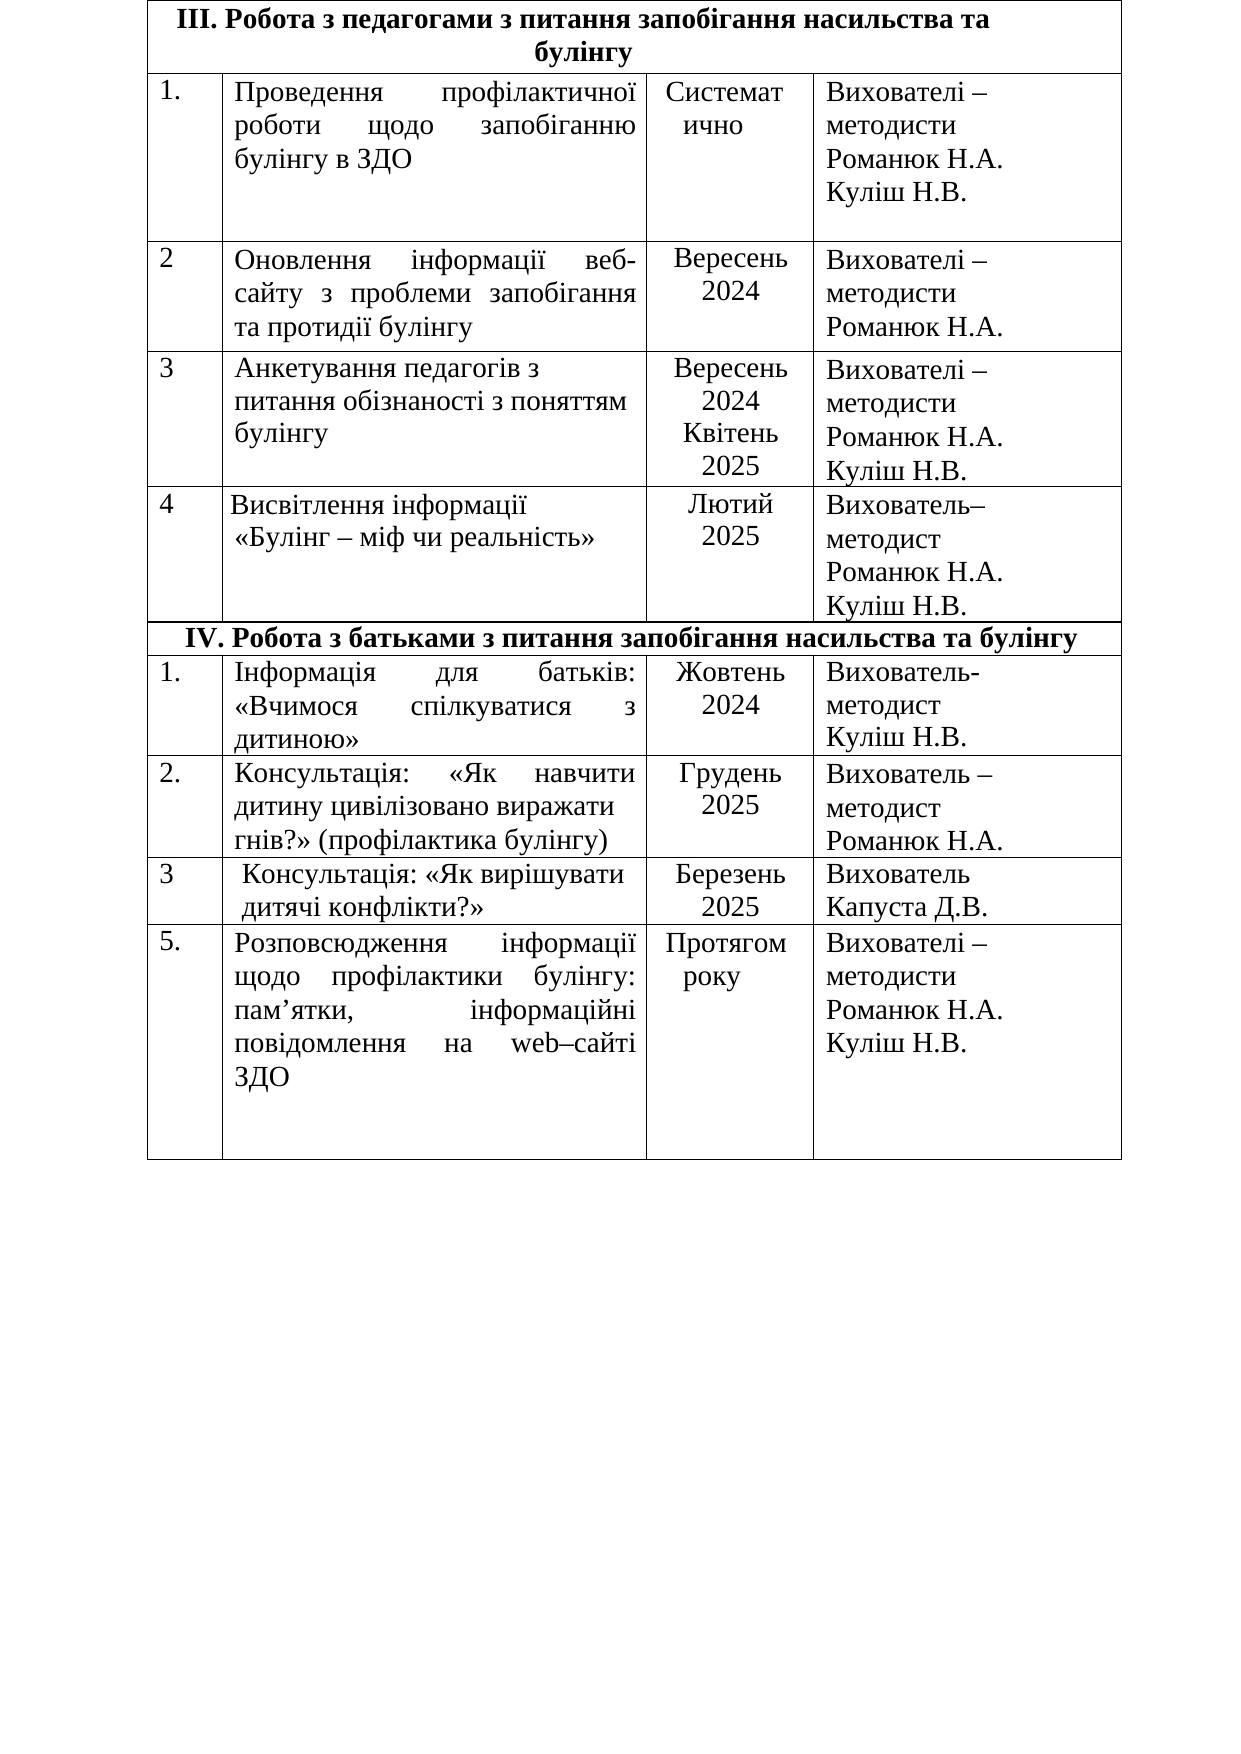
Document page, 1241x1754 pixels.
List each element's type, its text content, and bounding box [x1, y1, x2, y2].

table_cell 1. [148, 656, 222, 755]
table_cell 2 [148, 242, 222, 351]
table_cell Консультація: «Як вирішувати дитячі конфлікти?» [223, 858, 646, 924]
table_cell Вихователі – методисти Романюк Н.А. [814, 242, 1121, 351]
table_cell Лютий 2025 [647, 487, 813, 621]
table_cell Грудень 2025 [647, 756, 813, 857]
table_cell 4 [148, 487, 222, 621]
table_cell Вихователі – методисти Романюк Н.А. Куліш Н.В. [814, 352, 1121, 486]
table_cell 5. [148, 925, 222, 1159]
table_cell 3 [148, 352, 222, 486]
table_cell Вихователь- методист Куліш Н.В. [814, 656, 1121, 755]
table_cell Оновлення інформації веб-сайту з проблеми запобігання та протидії булінгу [223, 242, 646, 351]
table_cell Розповсюдження інформації щодо профілактики булінгу: пам’ятки, інформаційні повідомлення на web–сайті ЗДО [223, 925, 646, 1159]
table_cell Вересень 2024 Квітень 2025 [647, 352, 813, 486]
table_cell Консультація: «Як навчити дитину цивілізовано виражати гнів?» (профілактика булінгу) [223, 756, 646, 857]
table_cell Протягом року [647, 925, 813, 1159]
table_cell Вихователь Капуста Д.В. [814, 858, 1121, 924]
table_cell Систематично [647, 74, 813, 241]
table_cell Інформація для батьків: «Вчимося спілкуватися з дитиною» [223, 656, 646, 755]
table_cell Висвітлення інформації «Булінг – міф чи реальність» [223, 487, 646, 621]
table_cell Жовтень2024 [647, 656, 813, 755]
table_cell Вихователь – методист Романюк Н.А. [814, 756, 1121, 857]
table_cell Вихователь– методист Романюк Н.А. Куліш Н.В. [814, 487, 1121, 621]
table_cell 3 [148, 858, 222, 924]
table_cell 2. [148, 756, 222, 857]
table_header ІІІ. Робота з педагогами з питання запобігання насильства та булінгу [148, 1, 1121, 73]
table_cell 1. [148, 74, 222, 241]
table_cell Вихователі – методисти Романюк Н.А. Куліш Н.В. [814, 74, 1121, 241]
table_cell Вихователі – методисти Романюк Н.А. Куліш Н.В. [814, 925, 1121, 1159]
table_cell Анкетування педагогів з питання обізнаності з поняттям булінгу [223, 352, 646, 486]
table_cell Вересень2024 [647, 242, 813, 351]
table_cell Проведення профілактичної роботи щодо запобіганню булінгу в ЗДО [223, 74, 646, 241]
table_cell ІV. Робота з батьками з питання запобігання насильства та булінгу [148, 623, 1121, 655]
table_cell Березень 2025 [647, 858, 813, 924]
